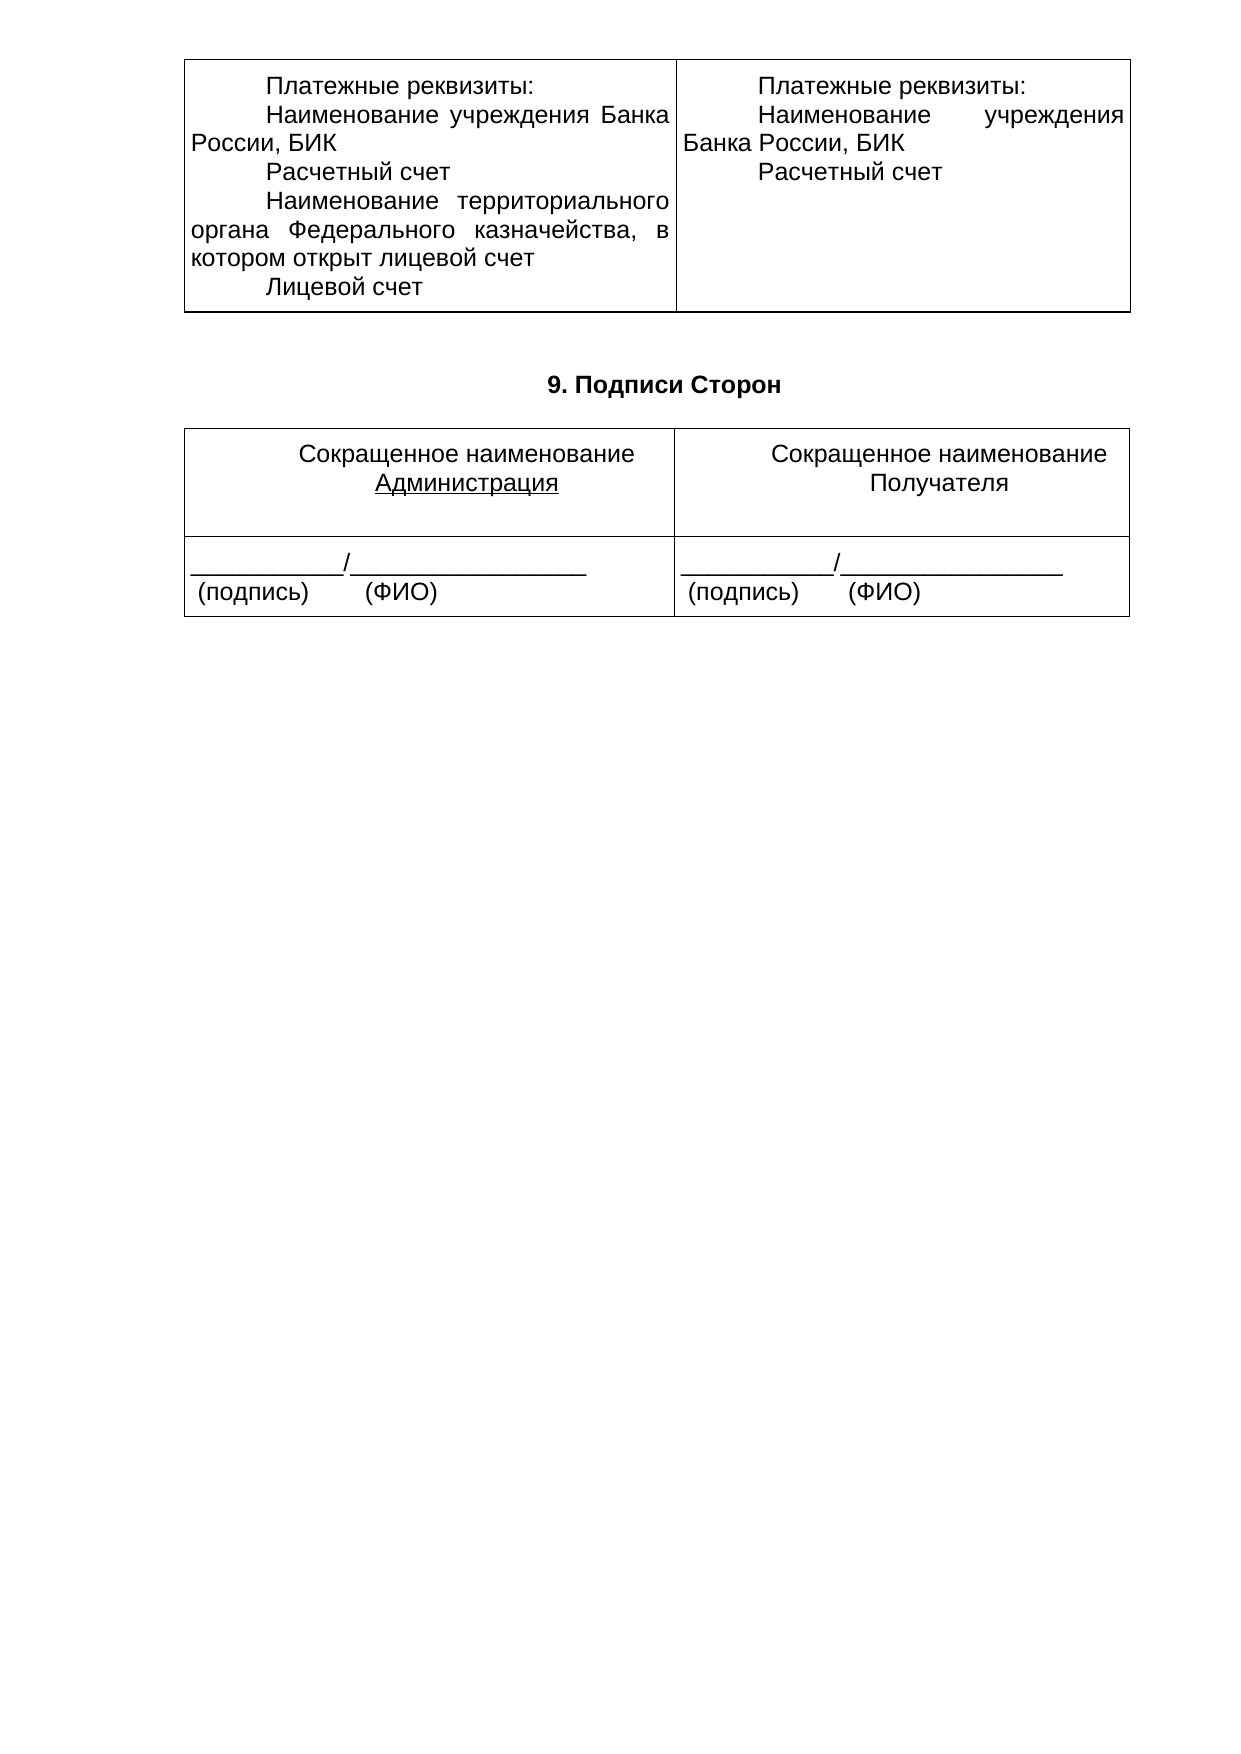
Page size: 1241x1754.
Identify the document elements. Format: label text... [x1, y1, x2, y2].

table_header Сокращенное наименование Администрация [185, 429, 674, 536]
table_cell ___________/_________________ (подпись) (ФИО) [185, 537, 674, 616]
table_cell Платежные реквизиты: Наименование учреждения Банка России, БИК Расчетный счет [677, 60, 1130, 311]
table_cell ___________/________________ (подпись) (ФИО) [675, 537, 1129, 616]
table_header Сокращенное наименование Получателя [675, 429, 1129, 536]
text 9. Подписи Сторон [177, 370, 1152, 399]
table_cell Платежные реквизиты: Наименование учреждения Банка России, БИК Расчетный счет Наименование территориального органа Федерального казначейства, в котором открыт лицевой счет Лицевой счет [185, 60, 676, 311]
